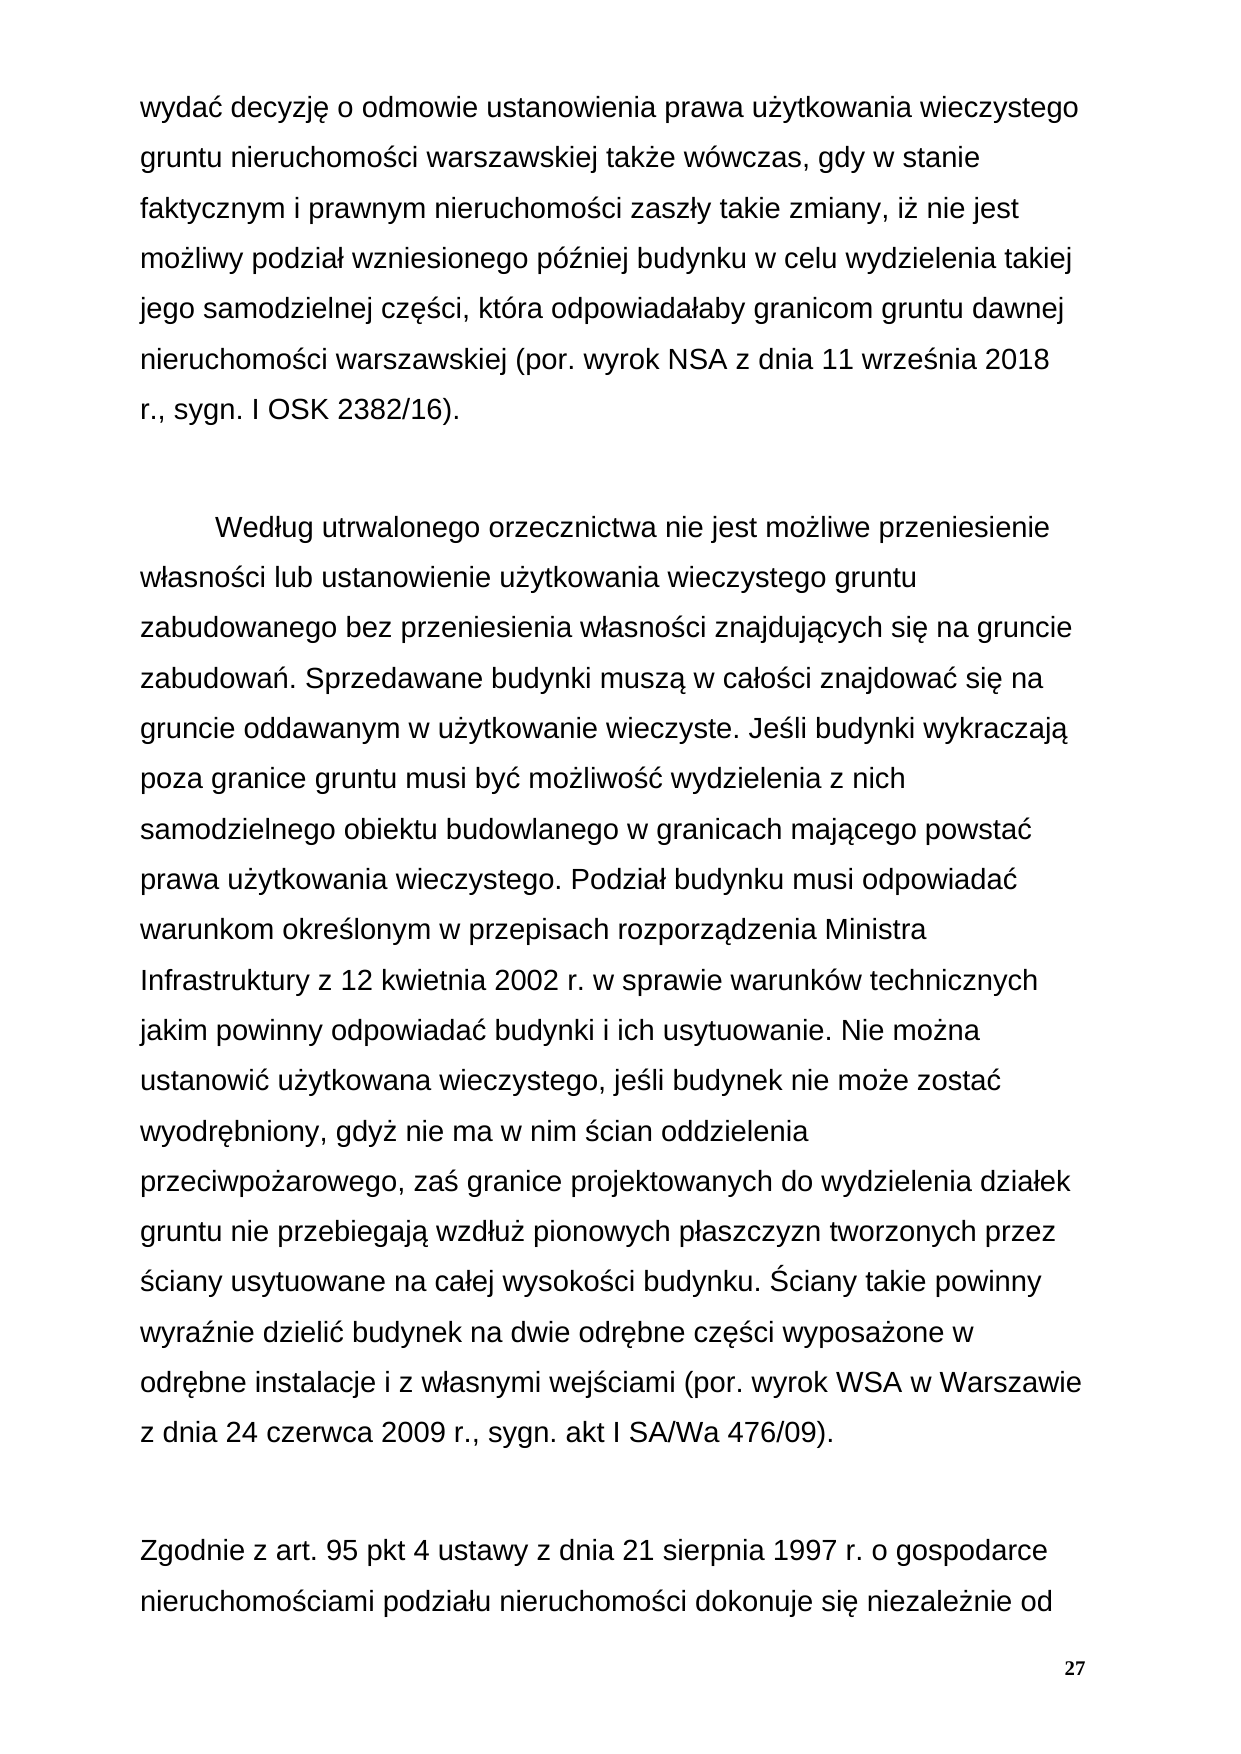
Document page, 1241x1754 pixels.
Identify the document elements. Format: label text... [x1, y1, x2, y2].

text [140, 1533, 1083, 1617]
text Według utrwalonego orzecznictwa nie jest możliwe przeniesienie własności lub ustanowienie użytkowania wieczystego gruntu zabudowanego bez przeniesienia własności znajdujących się na gruncie zabudowań. Sprzedawane budynki muszą w całości znajdować się na gruncie oddawanym w użytkowanie wieczyste. Jeśli budynki wykraczają poza granice gruntu musi być możliwość wydzielenia z nich samodzielnego obiektu budowlanego w granicach mającego powstać prawa użytkowania wieczystego. Podział budynku musi odpowiadać warunkom określonym w przepisach rozporządzenia Ministra Infrastruktury z 12 kwietnia 2002 r. w sprawie warunków technicznych jakim powinny odpowiadać budynki i ich usytuowanie. Nie można ustanowić użytkowana wieczystego, jeśli budynek nie może zostać wyodrębniony, gdyż nie ma w nim ścian oddzielenia przeciwpożarowego, zaś granice projektowanych do wydzielenia działek gruntu nie przebiegają wzdłuż pionowych płaszczyzn tworzonych przez ściany usytuowane na całej wysokości budynku. Ściany takie powinny wyraźnie dzielić budynek na dwie odrębne części wyposażone w odrębne instalacje i z własnymi wejściami (por. wyrok WSA w Warszawie z dnia 24 czerwca 2009 r., sygn. akt I SA/Wa 476/09). [140, 510, 1083, 1449]
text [140, 90, 1083, 426]
